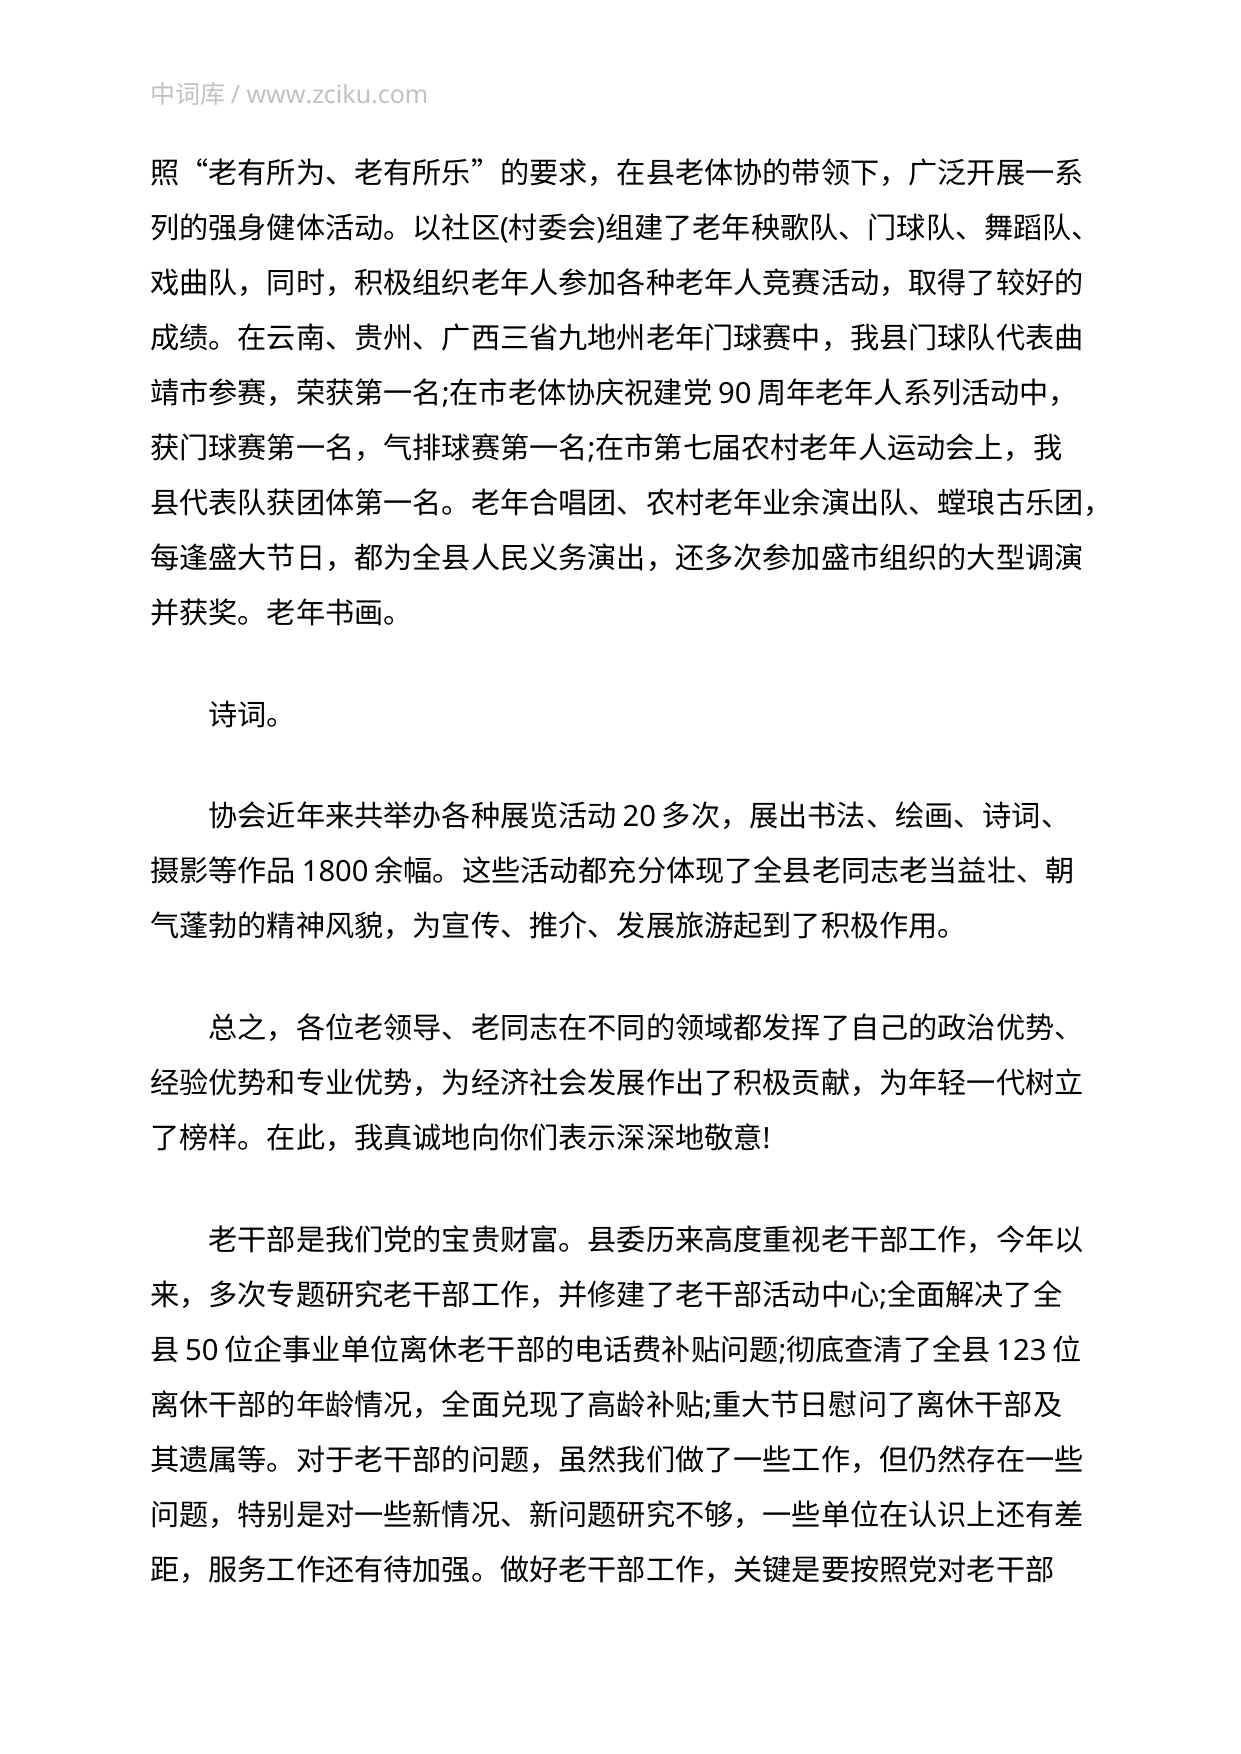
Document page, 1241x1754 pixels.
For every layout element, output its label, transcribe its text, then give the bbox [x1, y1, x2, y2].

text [150, 150, 1090, 632]
text 总之，各位老领导、老同志在不同的领域都发挥了自己的政治优势、经验优势和专业优势，为经济社会发展作出了积极贡献，为年轻一代树立了榜样。在此，我真诚地向你们表示深深地敬意! [150, 1005, 1090, 1157]
text 诗词。 [150, 691, 1090, 733]
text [150, 1217, 1090, 1588]
text 协会近年来共举办各种展览活动20多次，展出书法、绘画、诗词、摄影等作品1800余幅。这些活动都充分体现了全县老同志老当益壮、朝气蓬勃的精神风貌，为宣传、推介、发展旅游起到了积极作用。 [150, 793, 1090, 945]
